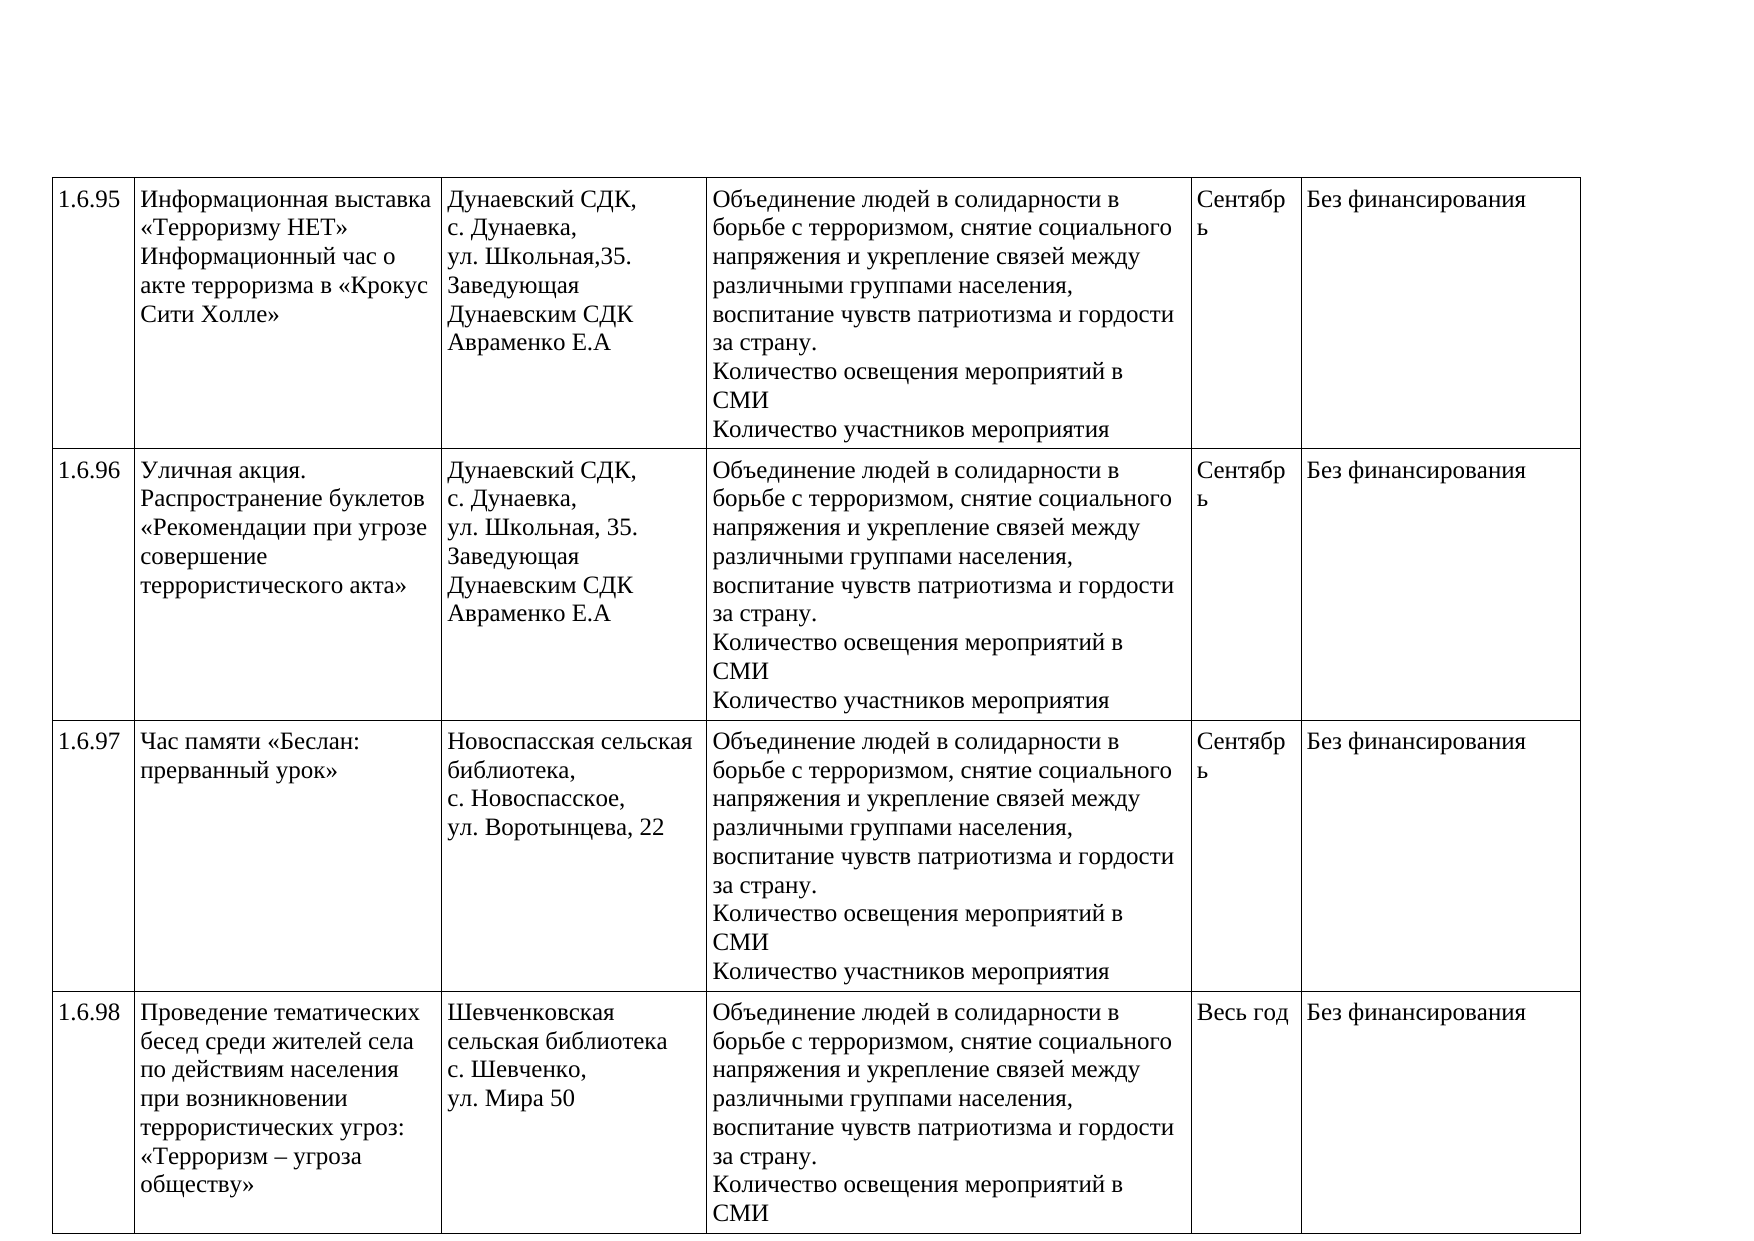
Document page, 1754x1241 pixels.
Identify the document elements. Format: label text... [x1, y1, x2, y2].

table_cell Информационная выставка «Терроризму НЕТ» Информационный час о акте терроризма в «Крокус Сити Холле» [135, 178, 441, 448]
table_cell Сентябрь [1192, 721, 1301, 991]
table_cell Весь год [1192, 992, 1301, 1233]
table_cell 1.6.96 [53, 449, 134, 719]
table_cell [442, 992, 706, 1233]
table_cell Дунаевский СДК, с. Дунаевка, ул. Школьная, 35. Заведующая Дунаевским СДК Авраменко Е.А [442, 449, 706, 719]
table_cell Без финансирования [1302, 449, 1580, 719]
table_cell Сентябрь [1192, 178, 1301, 448]
table_cell Сентябрь [1192, 449, 1301, 719]
table_cell Без финансирования [1302, 178, 1580, 448]
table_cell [707, 992, 1191, 1233]
table_cell Без финансирования [1302, 992, 1580, 1233]
table_cell 1.6.97 [53, 721, 134, 991]
table_cell Без финансирования [1302, 721, 1580, 991]
table_cell Новоспасская сельская библиотека, с. Новоспасское, ул. Воротынцева, 22 [442, 721, 706, 991]
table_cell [135, 992, 441, 1233]
table_cell Дунаевский СДК, с. Дунаевка, ул. Школьная,35. Заведующая Дунаевским СДК Авраменко Е.А [442, 178, 706, 448]
table_cell Час памяти «Беслан: прерванный урок» [135, 721, 441, 991]
table_cell 1.6.98 [53, 992, 134, 1233]
table_cell 1.6.95 [53, 178, 134, 448]
table_cell Уличная акция. Распространение буклетов «Рекомендации при угрозе совершение террористического акта» [135, 449, 441, 719]
